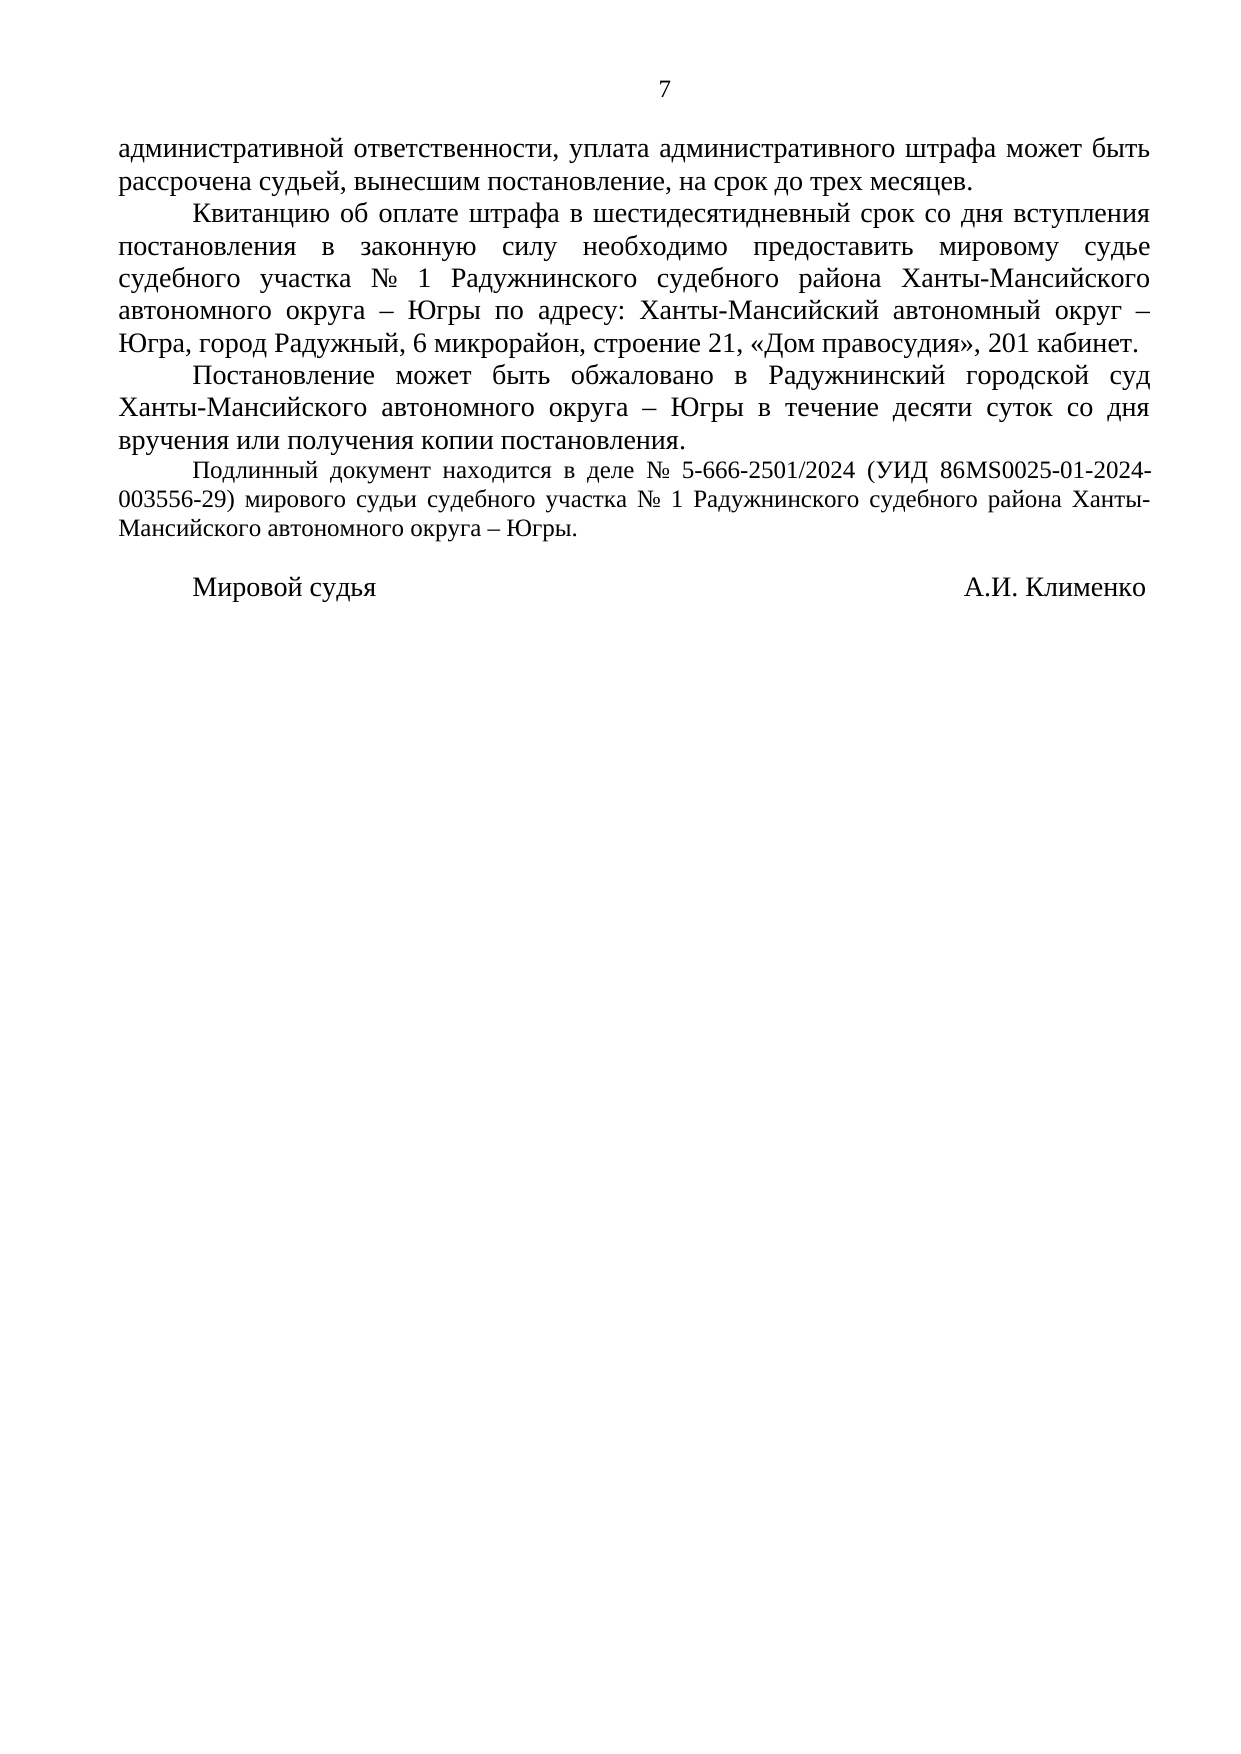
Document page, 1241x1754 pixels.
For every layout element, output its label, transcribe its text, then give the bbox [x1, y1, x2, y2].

text Подлинный документ находится в деле № 5-666-2501/2024 (УИД 86MS0025-01-2024-003556-29) мирового судьи судебного участка № 1 Радужнинского судебного района Ханты-Мансийского автономного округа – Югры. [118, 455, 1152, 542]
text Квитанцию об оплате штрафа в шестидесятидневный срок со дня вступления постановления в законную силу необходимо предоставить мировому судье судебного участка № 1 Радужнинского судебного района Ханты-Мансийского автономного округа – Югры по адресу: Ханты-Мансийский автономный округ – Югра, город Радужный, 6 микрорайон, строение 21, «Дом правосудия», 201 кабинет. [118, 196, 1152, 358]
text Мировой судья А.И. Клименко [118, 570, 1152, 603]
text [118, 131, 1152, 196]
text Постановление может быть обжаловано в Радужнинский городской суд Ханты-Мансийского автономного округа – Югры в течение десяти суток со дня вручения или получения копии постановления. [118, 358, 1152, 455]
